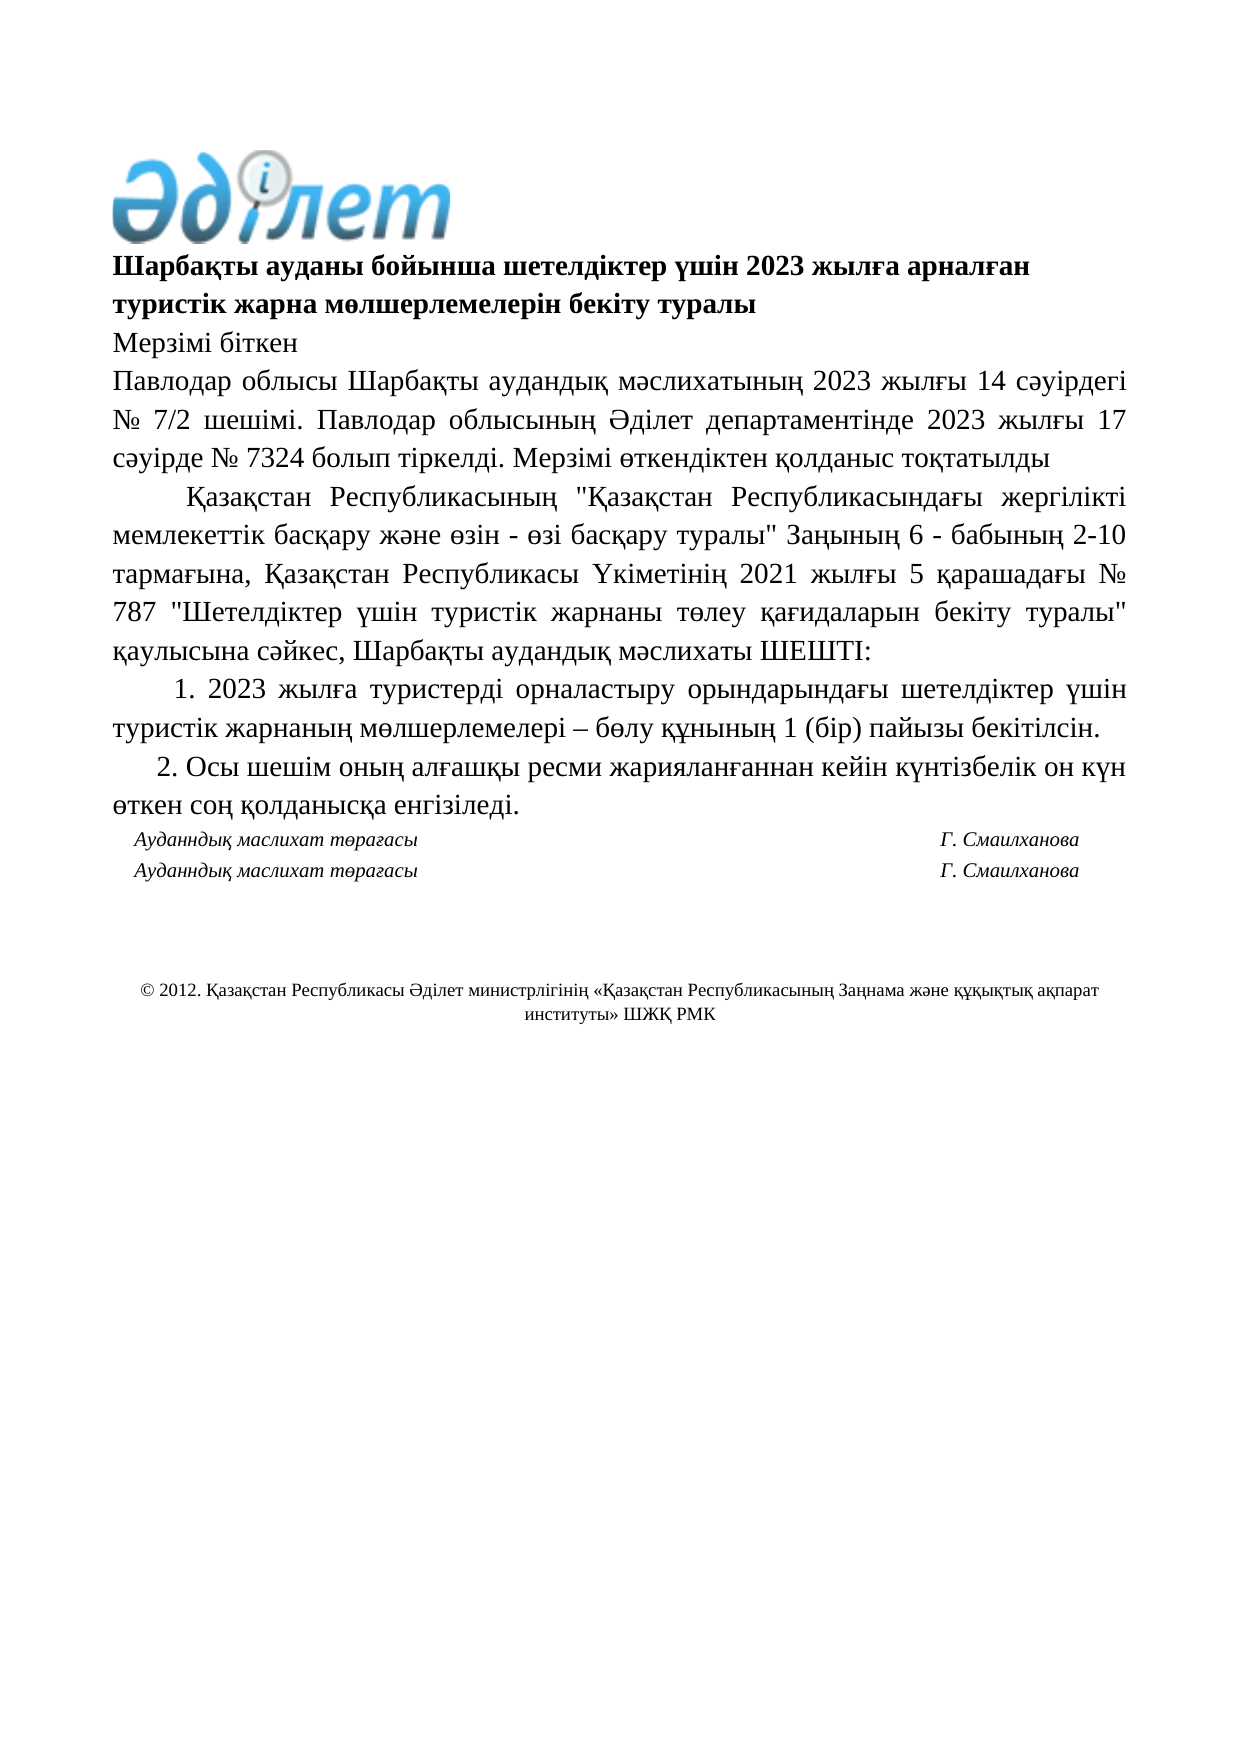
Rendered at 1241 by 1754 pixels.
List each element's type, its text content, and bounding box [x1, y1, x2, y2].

table_cell Г. Смаилханова [939, 857, 1240, 888]
text © 2012. Қазақстан Республикасы Әділет министрлігінің «Қазақстан Республикасының Заңнама және құқықтық ақпарат институты» ШЖҚ РМК [112, 978, 1128, 1025]
text Мерзімі біткен [112, 325, 1128, 358]
text Павлодар облысы Шарбақты аудандық мәслихатының 2023 жылғы 14 сәуірдегі № 7/2 шешімі. Павлодар облысының Әділет департаментінде 2023 жылғы 17 сәуірде № 7324 болып тіркелді. Мерзімі өткендіктен қолданыс тоқтатылды [112, 363, 1128, 474]
table_cell Ауданндық маслихат төрағасы [101, 857, 939, 888]
picture [112, 150, 451, 244]
table_header Г. Смаилханова [939, 826, 1240, 857]
text 1. 2023 жылға туристерді орналастыру орындарындағы шетелдіктер үшін туристік жарнаның мөлшерлемелері – бөлу құнының 1 (бір) пайызы бекітілсін. [112, 672, 1128, 744]
table_header Ауданндық маслихат төрағасы [101, 826, 939, 857]
text Қазақстан Республикасының "Қазақстан Республикасындағы жергілікті мемлекеттік басқару және өзін - өзі басқару туралы" Заңының 6 - бабының 2-10 тармағына, Қазақстан Республикасы Үкіметінің 2021 жылғы 5 қарашадағы № 787 "Шетелдіктер үшін туристік жарнаны төлеу қағидаларын бекіту туралы" қаулысына сәйкес, Шарбақты аудандық мәслихаты ШЕШТІ: [112, 479, 1128, 667]
text 2. Осы шешім оның алғашқы ресми жарияланғаннан кейiн күнтiзбелiк он күн өткен соң қолданысқа енгiзiледi. [112, 749, 1128, 821]
text Шарбақты ауданы бойынша шетелдіктер үшін 2023 жылға арналған туристік жарна мөлшерлемелерін бекіту туралы [112, 248, 1128, 320]
